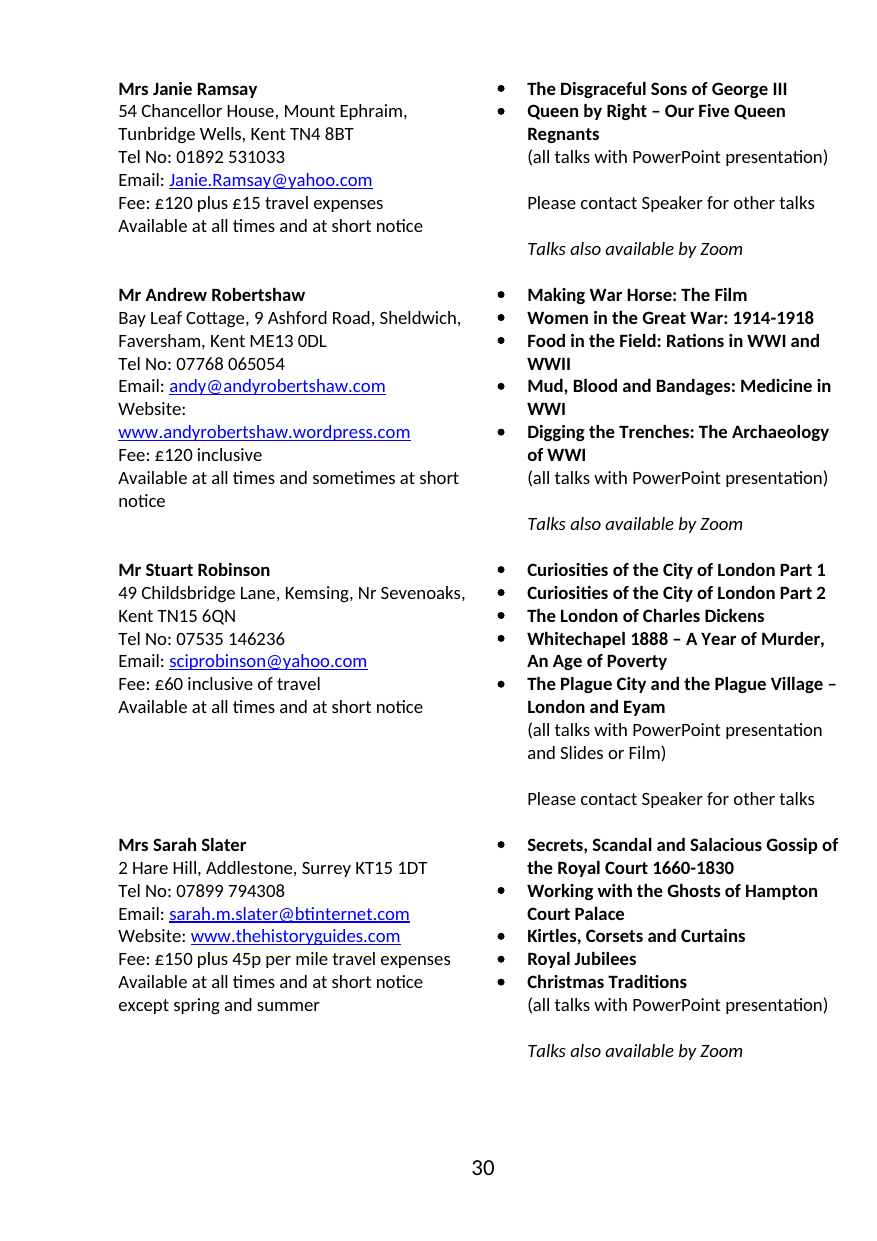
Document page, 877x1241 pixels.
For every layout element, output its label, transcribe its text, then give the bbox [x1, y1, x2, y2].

table_header Mrs Janie Ramsay 54 Chancellor House, Mount Ephraim, Tunbridge Wells, Kent TN4 8BT Tel No: 01892 531033 Email: Janie.Ramsay@yahoo.com Fee: £120 plus £15 travel expenses Available at all times and at short notice [107, 77, 483, 283]
table_cell Mr Stuart Robinson 49 Childsbridge Lane, Kemsing, Nr Sevenoaks, Kent TN15 6QN Tel No: 07535 146236 Email: sciprobinson@yahoo.com Fee: £60 inclusive of travel Available at all times and at short notice [107, 558, 483, 833]
table_cell Mr Andrew Robertshaw Bay Leaf Cottage, 9 Ashford Road, Sheldwich, Faversham, Kent ME13 0DL Tel No: 07768 065054 Email: andy@andyrobertshaw.com Website: www.andyrobertshaw.wordpress.com Fee: £120 inclusive Available at all times and sometimes at short notice [107, 283, 483, 558]
table_cell Making War Horse: The Film Women in the Great War: 1914-1918 Food in the Field: Rations in WWI and WWII Mud, Blood and Bandages: Medicine in WWI Digging the Trenches: The Archaeology of WWI (all talks with PowerPoint presentation) Talks also available by Zoom [483, 283, 859, 558]
table_header The Disgraceful Sons of George III Queen by Right – Our Five Queen Regnants (all talks with PowerPoint presentation) Please contact Speaker for other talks Talks also available by Zoom [483, 77, 859, 283]
table_cell Curiosities of the City of London Part 1 Curiosities of the City of London Part 2 The London of Charles Dickens Whitechapel 1888 – A Year of Murder, An Age of Poverty The Plague City and the Plague Village – London and Eyam (all talks with PowerPoint presentation and Slides or Film) Please contact Speaker for other talks [483, 558, 859, 833]
table_cell Mrs Sarah Slater 2 Hare Hill, Addlestone, Surrey KT15 1DT Tel No: 07899 794308 Email: sarah.m.slater@btinternet.com Website: www.thehistoryguides.com Fee: £150 plus 45p per mile travel expenses Available at all times and at short notice except spring and summer [107, 833, 483, 1085]
table_cell Secrets, Scandal and Salacious Gossip of the Royal Court 1660-1830 Working with the Ghosts of Hampton Court Palace Kirtles, Corsets and Curtains Royal Jubilees Christmas Traditions (all talks with PowerPoint presentation) Talks also available by Zoom [483, 833, 859, 1085]
